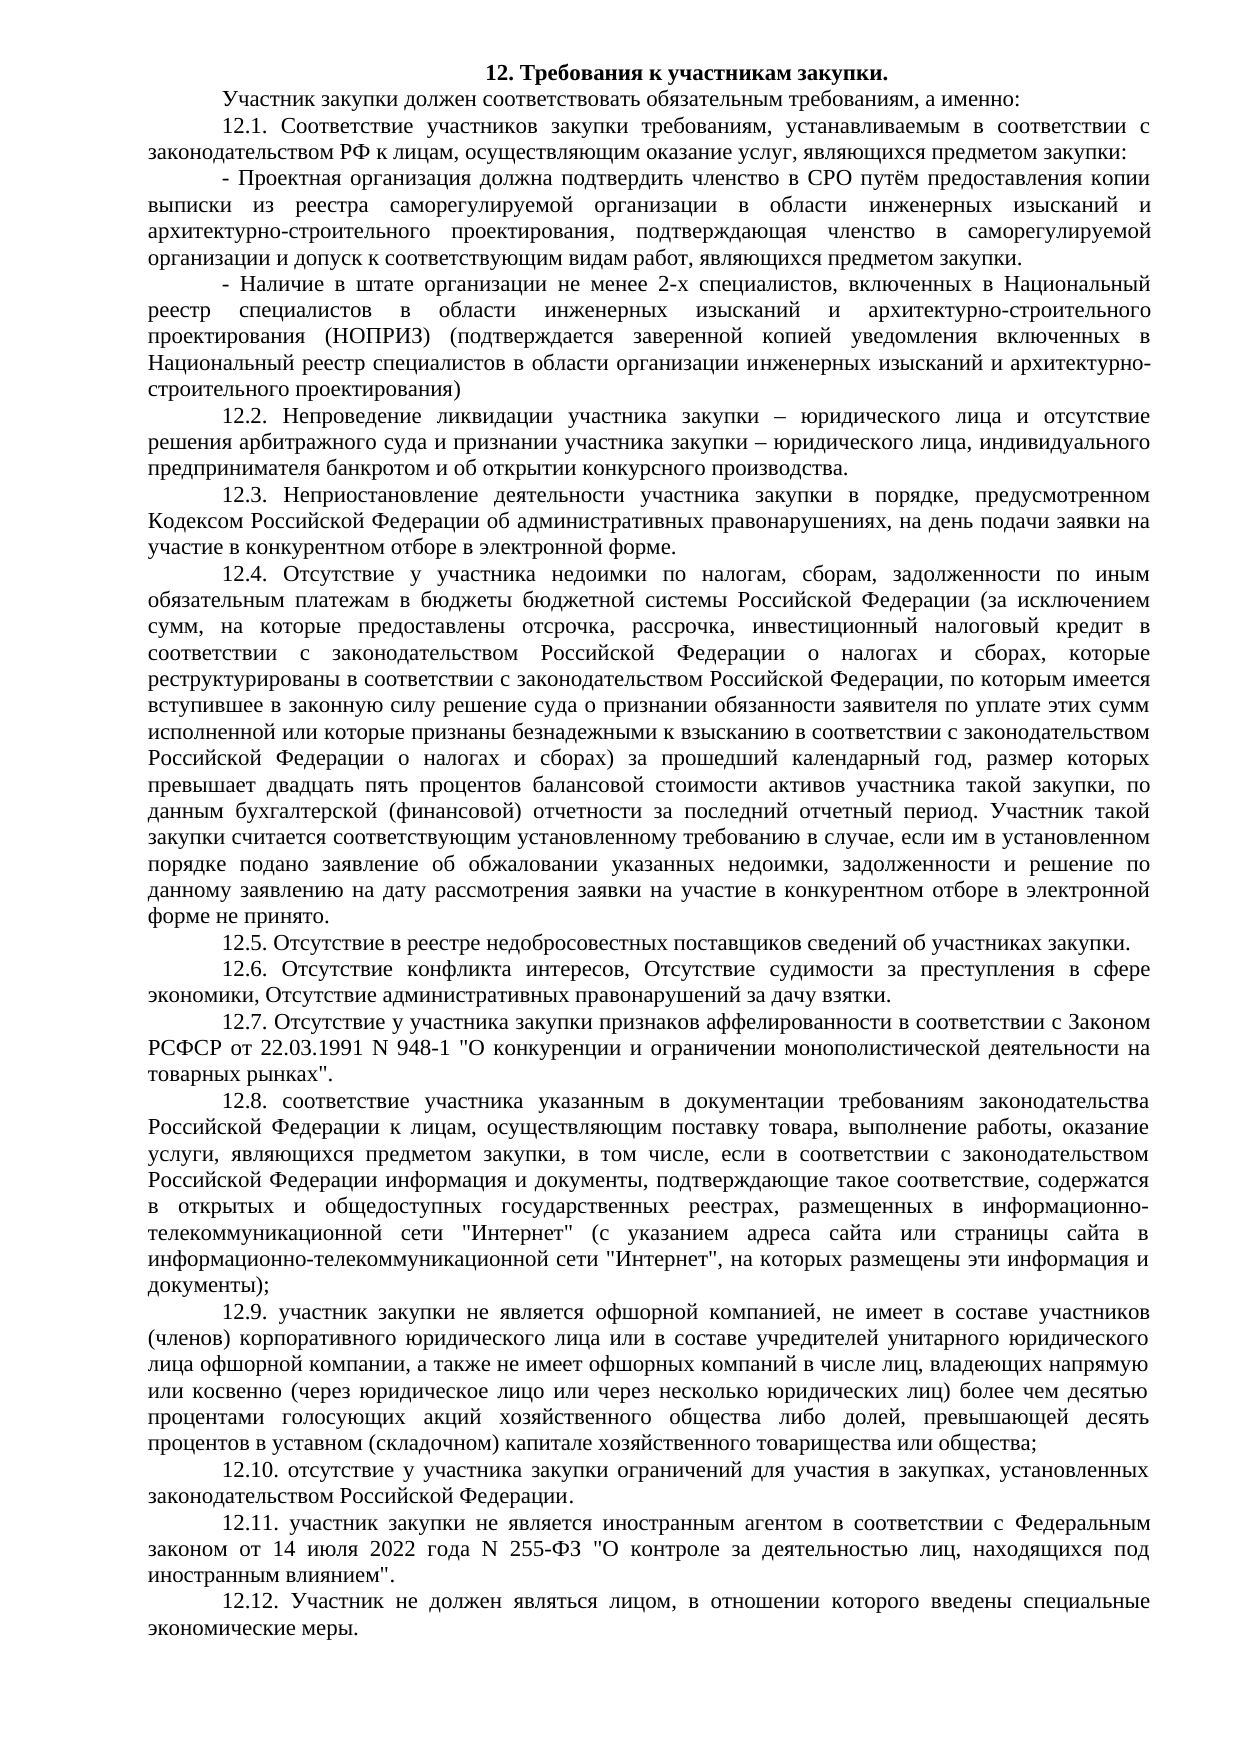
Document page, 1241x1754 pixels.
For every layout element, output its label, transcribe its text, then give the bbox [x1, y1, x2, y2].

text 12.1. Соответствие участников закупки требованиям, устанавливаемым в соответствии с законодательством РФ к лицам, осуществляющим оказание услуг, являющихся предметом закупки: [148, 112, 1152, 164]
text 12.12. Участник не должен являться лицом, в отношении которого введены специальные экономические меры. [148, 1588, 1152, 1640]
text 12.10. отсутствие у участника закупки ограничений для участия в закупках, установленных законодательством Российской Федерации. [148, 1456, 1151, 1508]
text 12.6. Отсутствие конфликта интересов, Отсутствие судимости за преступления в сфере экономики, Отсутствие административных правонарушений за дачу взятки. [148, 955, 1152, 1008]
text 12. Требования к участникам закупки. [148, 59, 1152, 85]
text 12.8. соответствие участника указанным в документации требованиям законодательства Российской Федерации к лицам, осуществляющим поставку товара, выполнение работы, оказание услуги, являющихся предметом закупки, в том числе, если в соответствии с законодательством Российской Федерации информация и документы, подтверждающие такое соответствие, содержатся в открытых и общедоступных государственных реестрах, размещенных в информационно-телекоммуникационной сети "Интернет" (с указанием адреса сайта или страницы сайта в информационно-телекоммуникационной сети "Интернет", на которых размещены эти информация и документы); [148, 1087, 1151, 1298]
text 12.4. Отсутствие у участника недоимки по налогам, сборам, задолженности по иным обязательным платежам в бюджеты бюджетной системы Российской Федерации (за исключением сумм, на которые предоставлены отсрочка, рассрочка, инвестиционный налоговый кредит в соответствии с законодательством Российской Федерации о налогах и сборах, которые реструктурированы в соответствии с законодательством Российской Федерации, по которым имеется вступившее в законную силу решение суда о признании обязанности заявителя по уплате этих сумм исполненной или которые признаны безнадежными к взысканию в соответствии с законодательством Российской Федерации о налогах и сборах) за прошедший календарный год, размер которых превышает двадцать пять процентов балансовой стоимости активов участника такой закупки, по данным бухгалтерской (финансовой) отчетности за последний отчетный период. Участник такой закупки считается соответствующим установленному требованию в случае, если им в установленном порядке подано заявление об обжаловании указанных недоимки, задолженности и решение по данному заявлению на дату рассмотрения заявки на участие в конкурентном отборе в электронной форме не принято. [148, 560, 1152, 929]
text 12.11. участник закупки не является иностранным агентом в соответствии с Федеральным законом от 14 июля 2022 года N 255-ФЗ "О контроле за деятельностью лиц, находящихся под иностранным влиянием". [148, 1508, 1151, 1588]
text 12.5. Отсутствие в реестре недобросовестных поставщиков сведений об участниках закупки. [148, 929, 1152, 955]
text - Наличие в штате организации не менее 2-х специалистов, включенных в Национальный реестр специалистов в области инженерных изысканий и архитектурно-строительного проектирования (НОПРИЗ) (подтверждается заверенной копией уведомления включенных в Национальный реестр специалистов в области организации инженерных изысканий и архитектурно-строительного проектирования) [148, 270, 1152, 402]
text Участник закупки должен соответствовать обязательным требованиям, а именно: [148, 85, 1152, 112]
text 12.7. Отсутствие у участника закупки признаков аффелированности в соответствии с Законом РСФСР от 22.03.1991 N 948-1 "О конкуренции и ограничении монополистической деятельности на товарных рынках". [148, 1008, 1152, 1087]
text 12.9. участник закупки не является офшорной компанией, не имеет в составе участников (членов) корпоративного юридического лица или в составе учредителей унитарного юридического лица офшорной компании, а также не имеет офшорных компаний в числе лиц, владеющих напрямую или косвенно (через юридическое лицо или через несколько юридических лиц) более чем десятью процентами голосующих акций хозяйственного общества либо долей, превышающей десять процентов в уставном (складочном) капитале хозяйственного товарищества или общества; [148, 1298, 1151, 1456]
text - Проектная организация должна подтвердить членство в СРО путём предоставления копии выписки из реестра саморегулируемой организации в области инженерных изысканий и архитектурно-строительного проектирования, подтверждающая членство в саморегулируемой организации и допуск к соответствующим видам работ, являющихся предметом закупки. [148, 164, 1152, 270]
text 12.2. Непроведение ликвидации участника закупки – юридического лица и отсутствие решения арбитражного суда и признании участника закупки – юридического лица, индивидуального предпринимателя банкротом и об открытии конкурсного производства. [148, 402, 1152, 481]
text 12.3. Неприостановление деятельности участника закупки в порядке, предусмотренном Кодексом Российской Федерации об административных правонарушениях, на день подачи заявки на участие в конкурентном отборе в электронной форме. [148, 481, 1152, 560]
